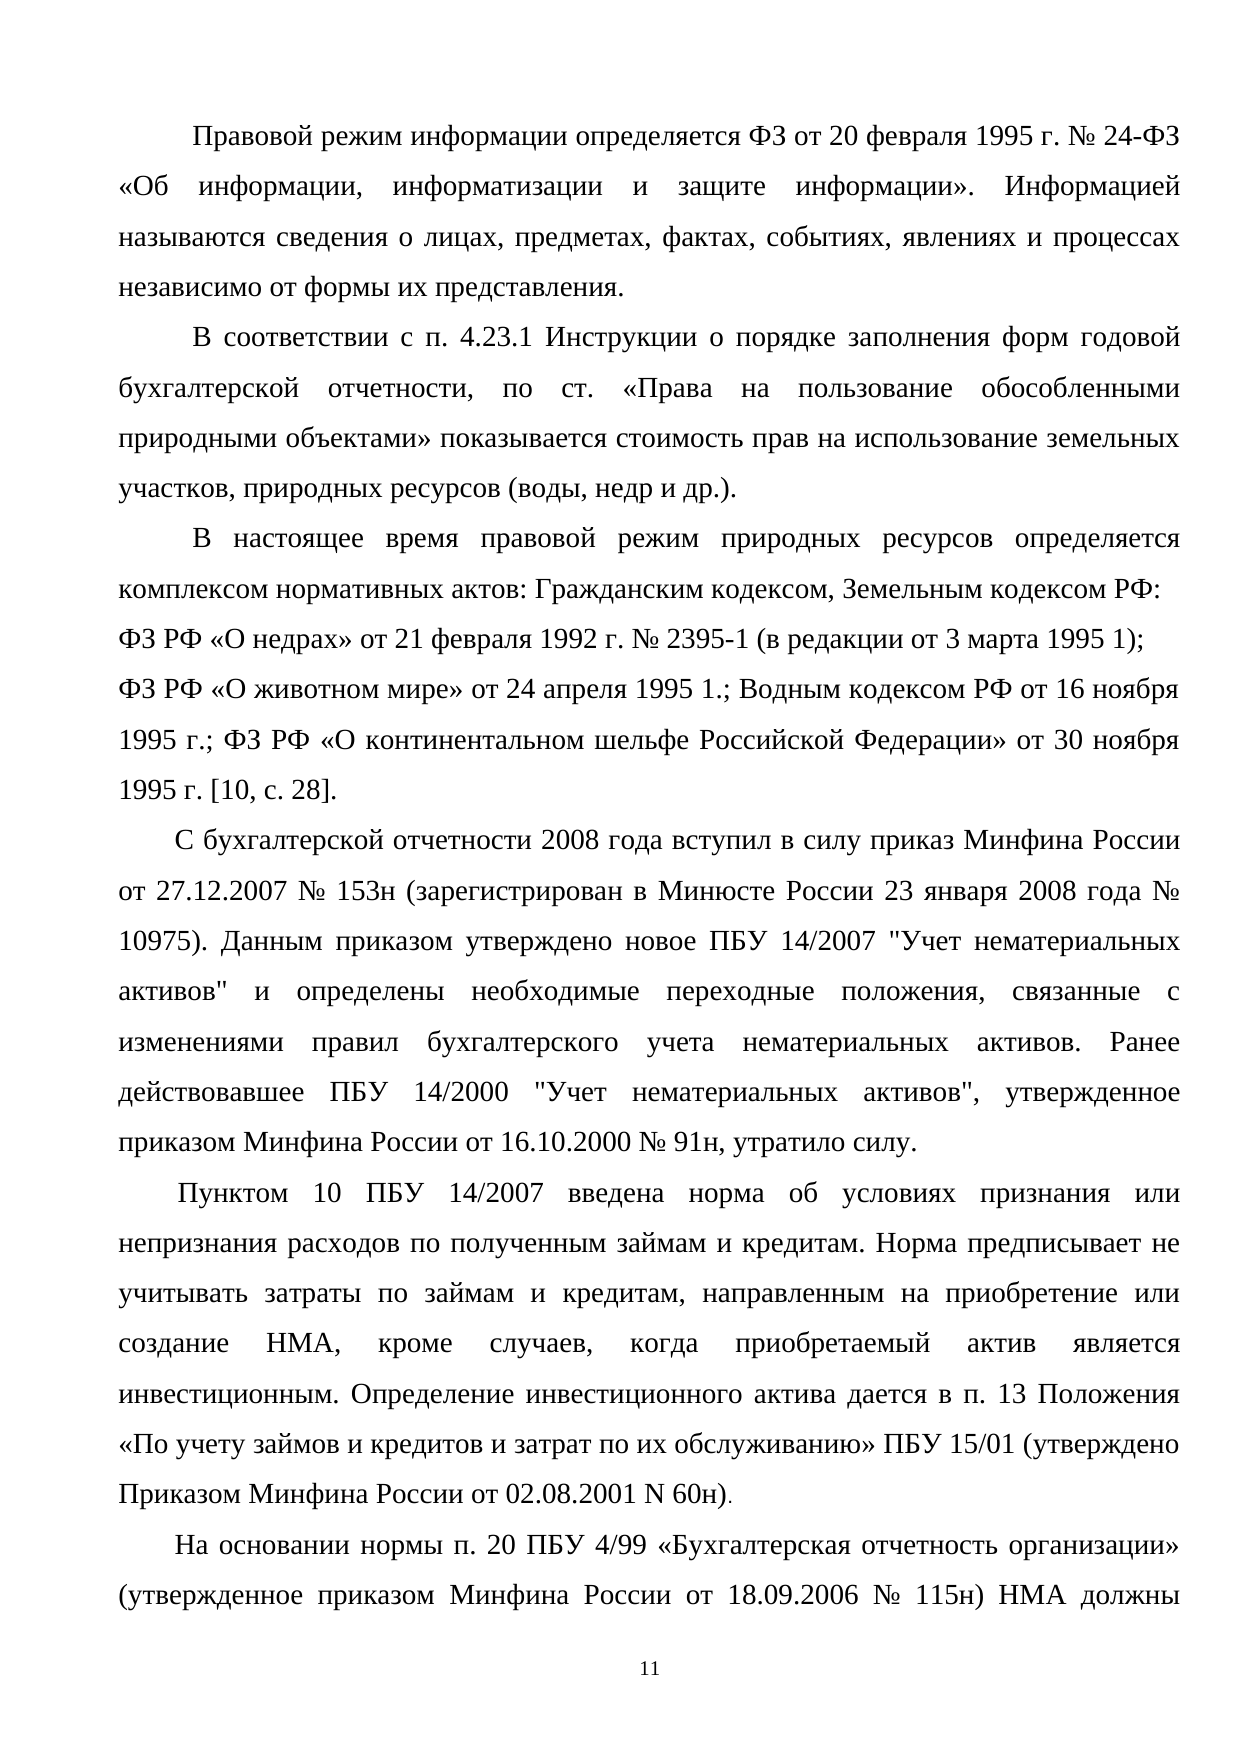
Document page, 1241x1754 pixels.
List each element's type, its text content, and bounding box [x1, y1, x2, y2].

text В настоящее время правовой режим природных ресурсов определяется комплексом нормативных актов: Гражданским кодексом, Земельным кодексом РФ: [118, 521, 1181, 604]
text Пунктом 10 ПБУ 14/2007 введена норма об условиях признания или непризнания расходов по полученным займам и кредитам. Норма предписывает не учитывать затраты по займам и кредитам, направленным на приобретение или создание НМА, кроме случаев, когда приобретаемый актив является инвестиционным. Определение инвестиционного актива дается в п. 13 Положения «По учету займов и кредитов и затрат по их обслуживанию» ПБУ 15/01 (утверждено Приказом Минфина России от 02.08.2001 N 60н). [118, 1175, 1181, 1510]
text ФЗ РФ «О животном мире» от 24 апреля 1995 1.; Водным кодексом РФ от 16 ноября .; ФЗ РФ «О континентальном шельфе Российской Федерации» от 30 ноября . [10, c. 28]. [118, 672, 1181, 806]
text В соответствии с п. 4.23.1 Инструкции о порядке заполнения форм годовой бухгалтерской отчетности, по ст. «Права на пользование обособленными природными объектами» показывается стоимость прав на использование земельных участков, природных ресурсов (воды, недр и др.). [118, 319, 1181, 504]
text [118, 1527, 1181, 1611]
text С бухгалтерской отчетности 2008 года вступил в силу приказ Минфина России от 27.12.2007 № 153н (зарегистрирован в Минюсте России 23 января 2008 года № 10975). Данным приказом утверждено новое ПБУ 14/2007 "Учет нематериальных активов" и определены необходимые переходные положения, связанные с изменениями правил бухгалтерского учета нематериальных активов. Ранее действовавшее ПБУ 14/2000 "Учет нематериальных активов", утвержденное приказом Минфина России от 16.10.2000 № 91н, утратило силу. [118, 822, 1181, 1158]
text ФЗ РФ «О недрах» от 21 февраля . № 2395-1 (в редакции от 3 марта 1995 1); [118, 621, 1181, 655]
text Правовой режим информации определяется ФЗ от 20 февраля . № 24-ФЗ «Об информации, информатизации и защите информации». Информацией называются сведения о лицах, предметах, фактах, событиях, явлениях и процессах независимо от формы их представления. [118, 118, 1181, 303]
